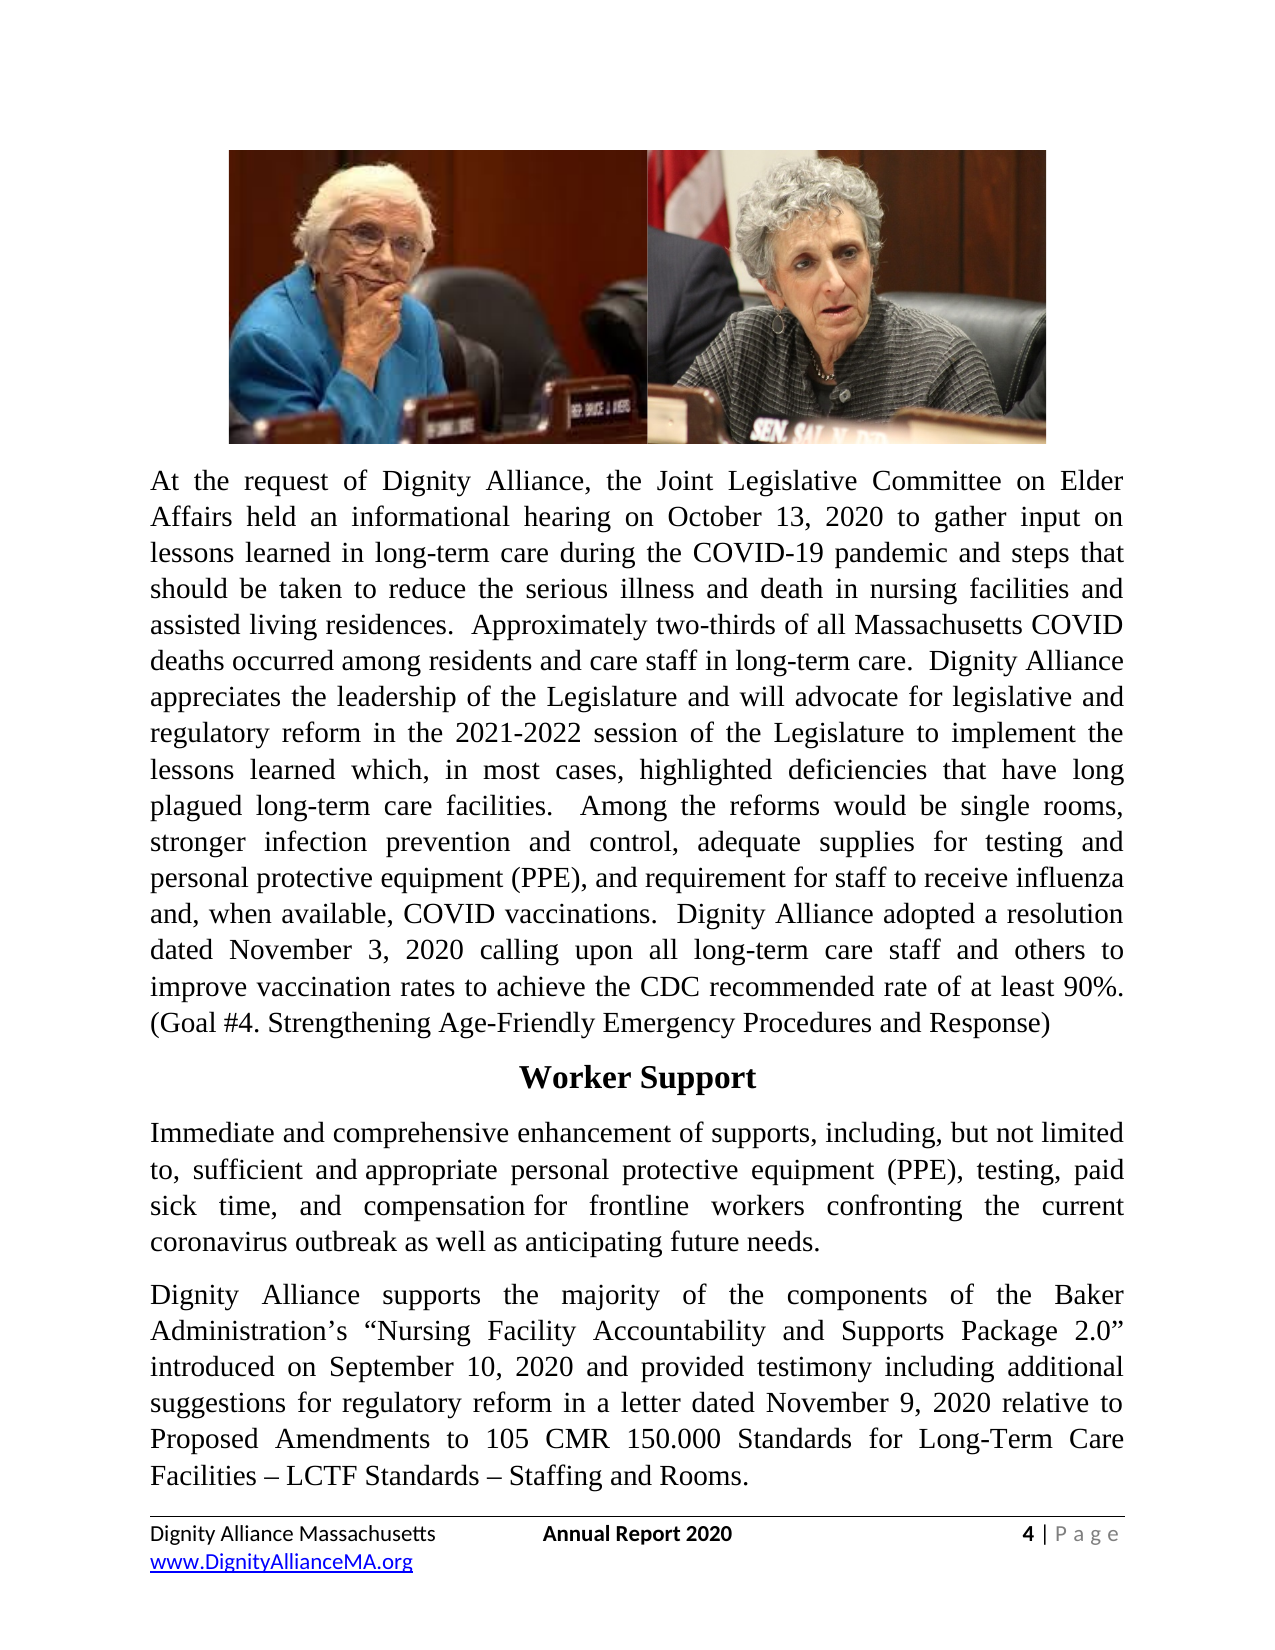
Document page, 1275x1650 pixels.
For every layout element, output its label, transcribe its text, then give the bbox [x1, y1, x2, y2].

text Immediate and comprehensive enhancement of supports, including, but not limited to, sufficient and appropriate personal protective equipment (PPE), testing, paid sick time, and compensation for frontline workers confronting the current coronavirus outbreak as well as anticipating future needs. [150, 1116, 1125, 1258]
text Dignity Alliance supports the majority of the components of the Baker Administration’s “Nursing Facility Accountability and Supports Package 2.0” introduced on September 10, 2020 and provided testimony including additional suggestions for regulatory reform in a letter dated November 9, 2020 relative to Proposed Amendments to 105 CMR 150.000 Standards for Long-Term Care Facilities – LCTF Standards – Staffing and Rooms. [150, 1277, 1125, 1491]
text At the request of Dignity Alliance, the Joint Legislative Committee on Elder Affairs held an informational hearing on October 13, 2020 to gather input on lessons learned in long-term care during the COVID-19 pandemic and steps that should be taken to reduce the serious illness and death in nursing facilities and assisted living residences. Approximately two-thirds of all Massachusetts COVID deaths occurred among residents and care staff in long-term care. Dignity Alliance appreciates the leadership of the Legislature and will advocate for legislative and regulatory reform in the 2021-2022 session of the Legislature to implement the lessons learned which, in most cases, highlighted deficiencies that have long plagued long-term care facilities. Among the reforms would be single rooms, stronger infection prevention and control, adequate supplies for testing and personal protective equipment (PPE), and requirement for staff to receive influenza and, when available, COVID vaccinations. Dignity Alliance adopted a resolution dated November 3, 2020 calling upon all long-term care staff and others to improve vaccination rates to achieve the CDC recommended rate of at least 90%. (Goal #4. Strengthening Age-Friendly Emergency Procedures and Response) [150, 463, 1125, 1038]
picture [228, 150, 1047, 444]
text Worker Support [150, 1058, 1125, 1096]
